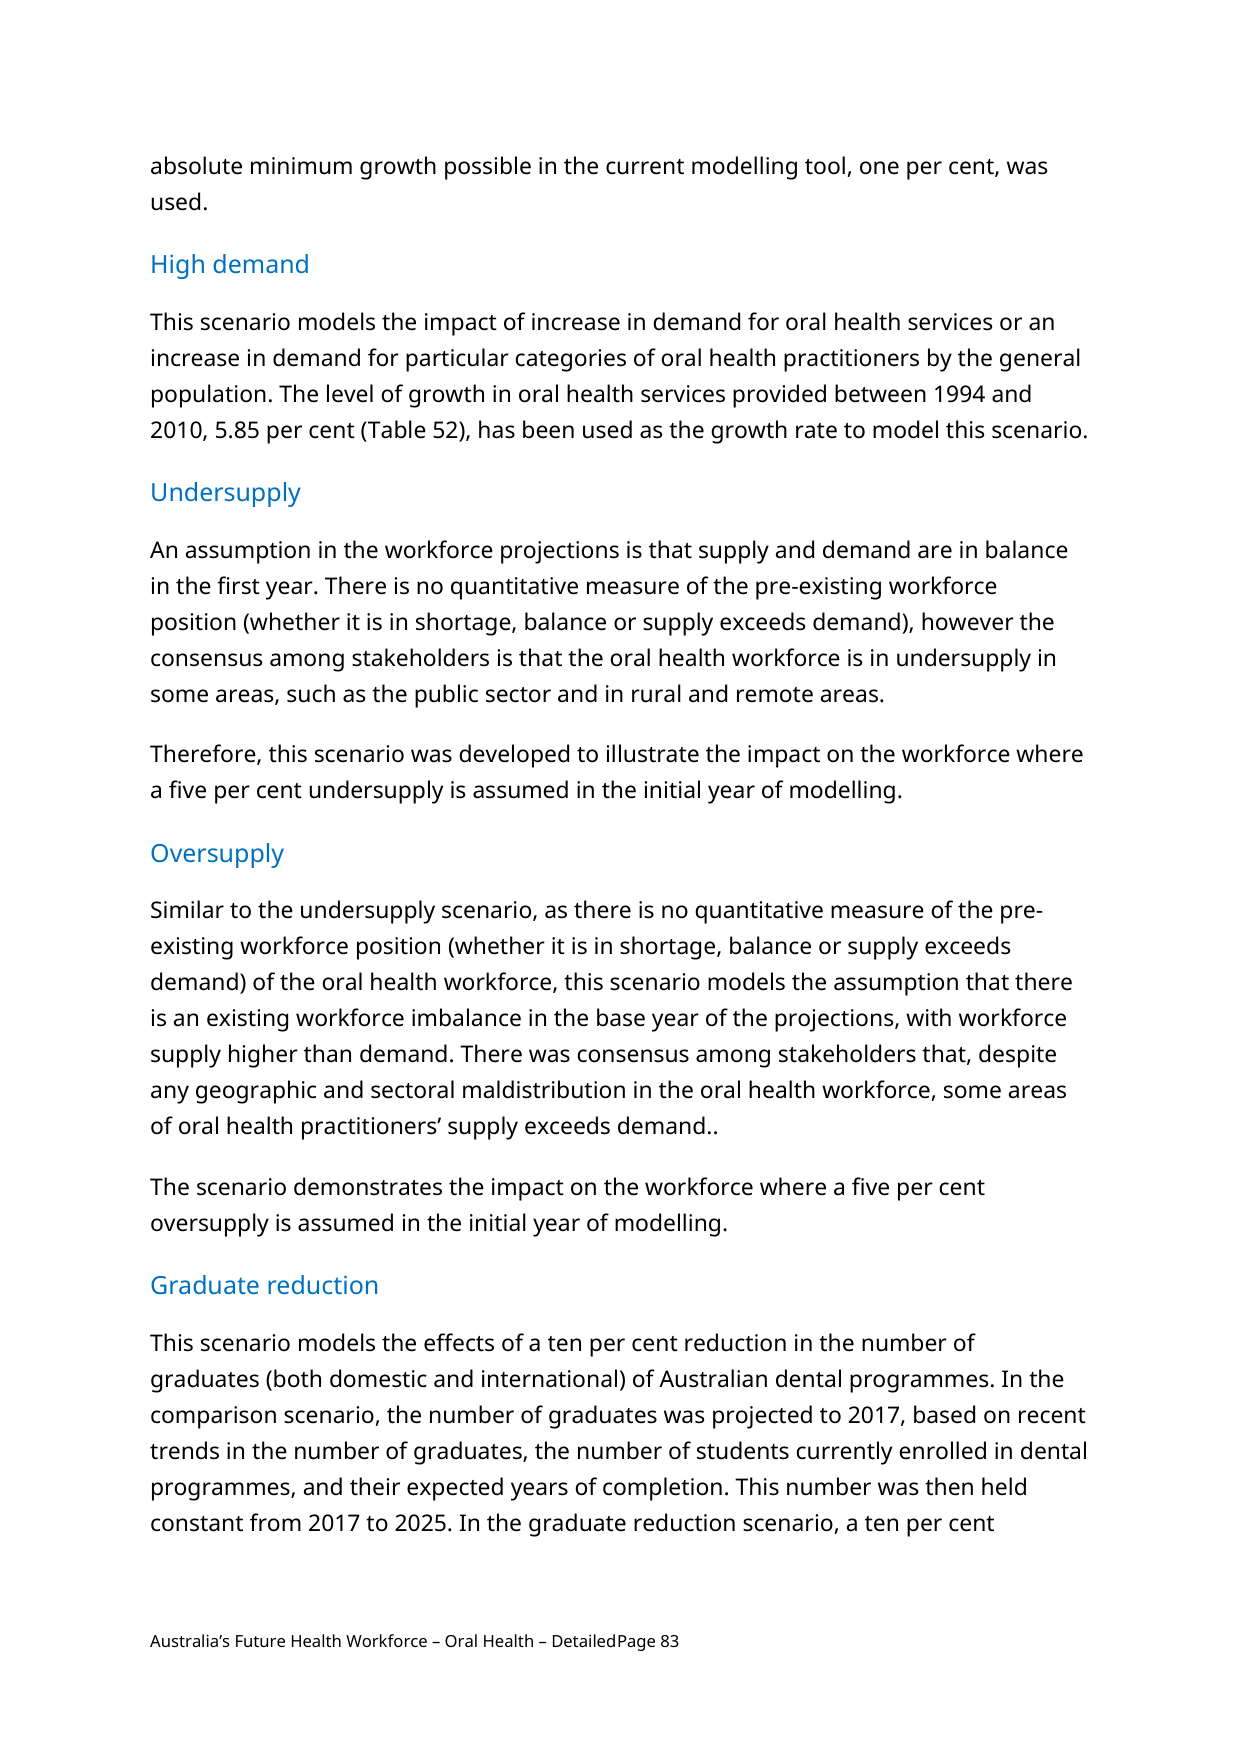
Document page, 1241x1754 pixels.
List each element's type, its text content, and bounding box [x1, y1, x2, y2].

subtitle Undersupply [150, 475, 1090, 509]
text The scenario demonstrates the impact on the workforce where a five per cent oversupply is assumed in the initial year of modelling. [150, 1171, 1090, 1238]
subtitle Oversupply [150, 835, 1090, 869]
text Therefore, this scenario was developed to illustrate the impact on the workforce where a five per cent undersupply is assumed in the initial year of modelling. [150, 738, 1090, 806]
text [150, 1327, 1090, 1538]
subtitle Graduate reduction [150, 1268, 1090, 1302]
text An assumption in the workforce projections is that supply and demand are in balance in the first year. There is no quantitative measure of the pre-existing workforce position (whether it is in shortage, balance or supply exceeds demand), however the consensus among stakeholders is that the oral health workforce is in undersupply in some areas, such as the public sector and in rural and remote areas. [150, 534, 1090, 709]
subtitle High demand [150, 247, 1090, 281]
text Similar to the undersupply scenario, as there is no quantitative measure of the pre-existing workforce position (whether it is in shortage, balance or supply exceeds demand) of the oral health workforce, this scenario models the assumption that there is an existing workforce imbalance in the base year of the projections, with workforce supply higher than demand. There was consensus among stakeholders that, despite any geographic and sectoral maldistribution in the oral health workforce, some areas of oral health practitioners’ supply exceeds demand.. [150, 894, 1090, 1141]
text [150, 150, 1090, 217]
